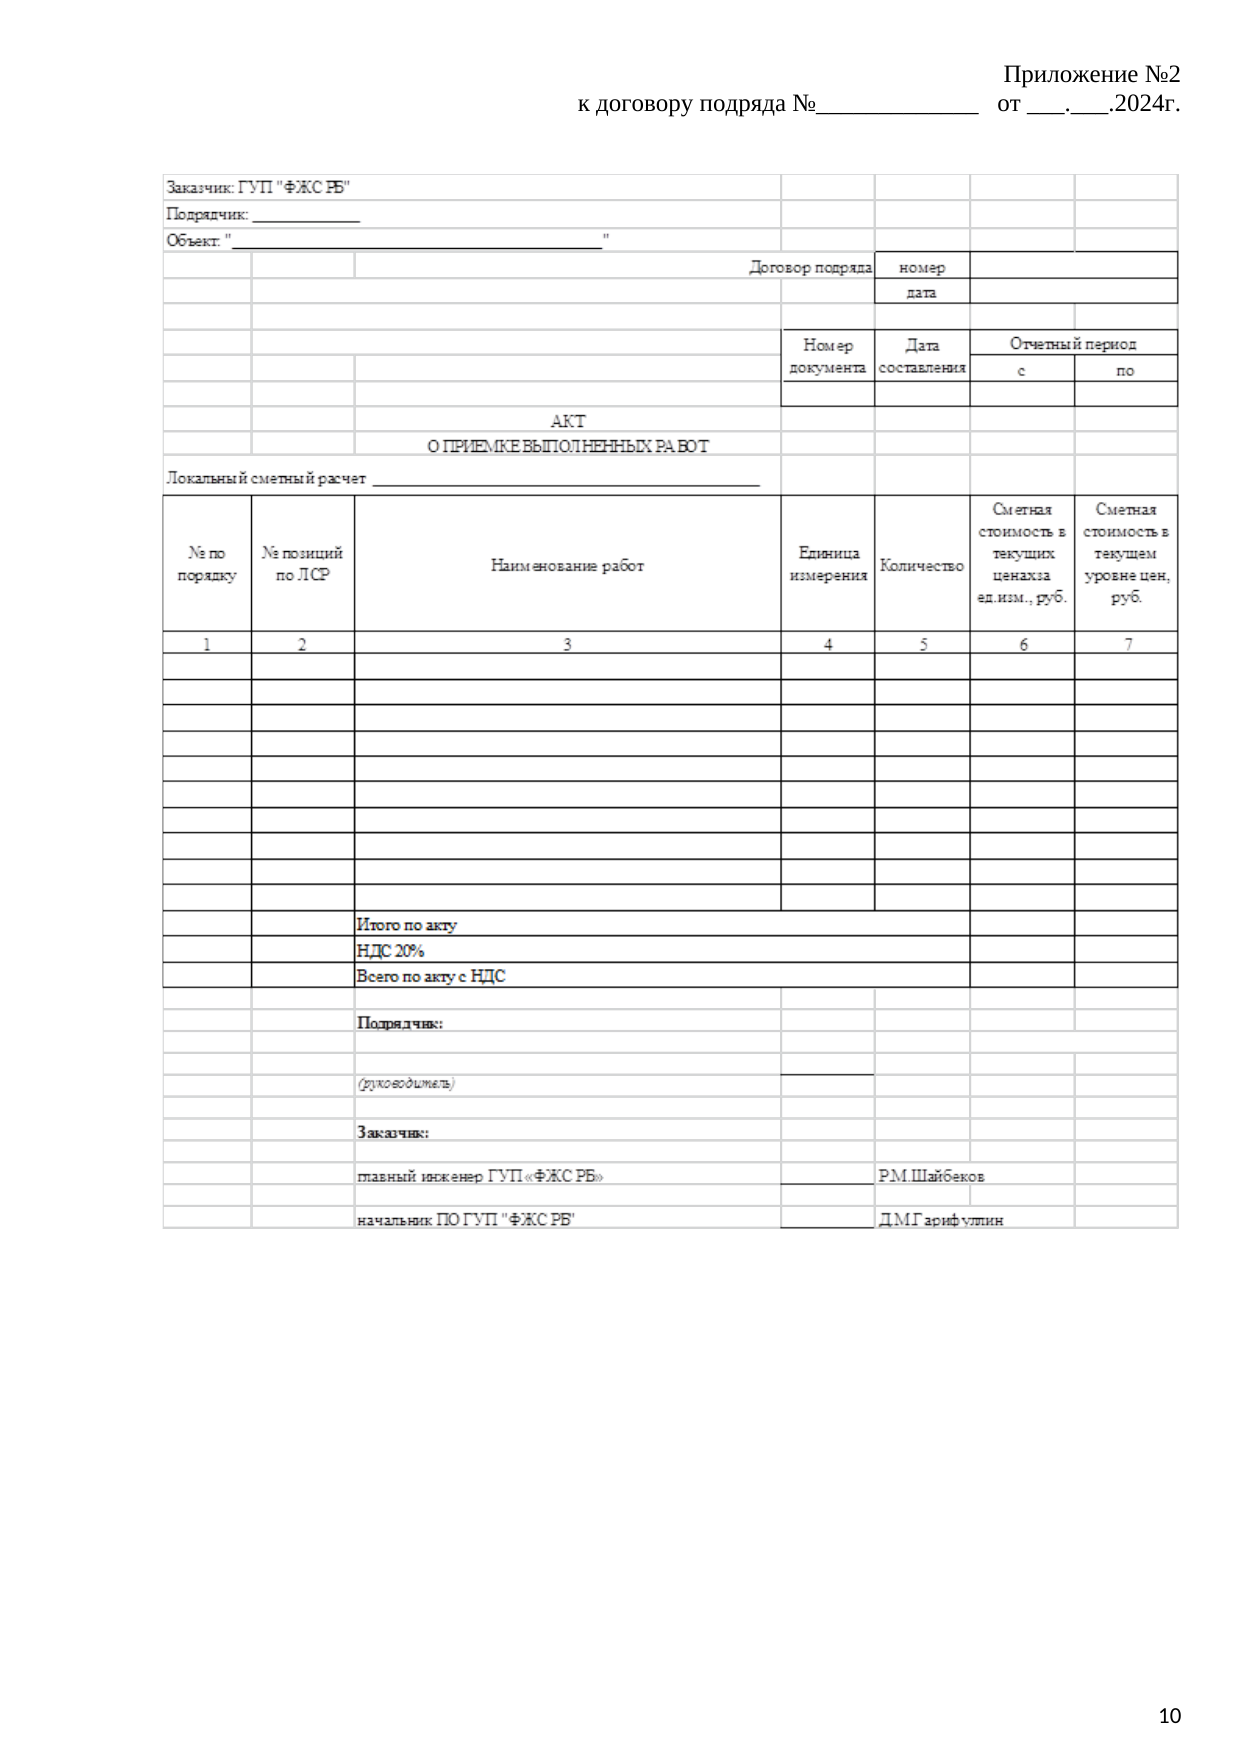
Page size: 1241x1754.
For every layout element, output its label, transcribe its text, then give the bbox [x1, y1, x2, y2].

text Приложение №2 [162, 59, 1181, 88]
text к договору подряда №_____________ от ___.___.2024г. [162, 88, 1181, 117]
picture [162, 174, 1182, 1232]
